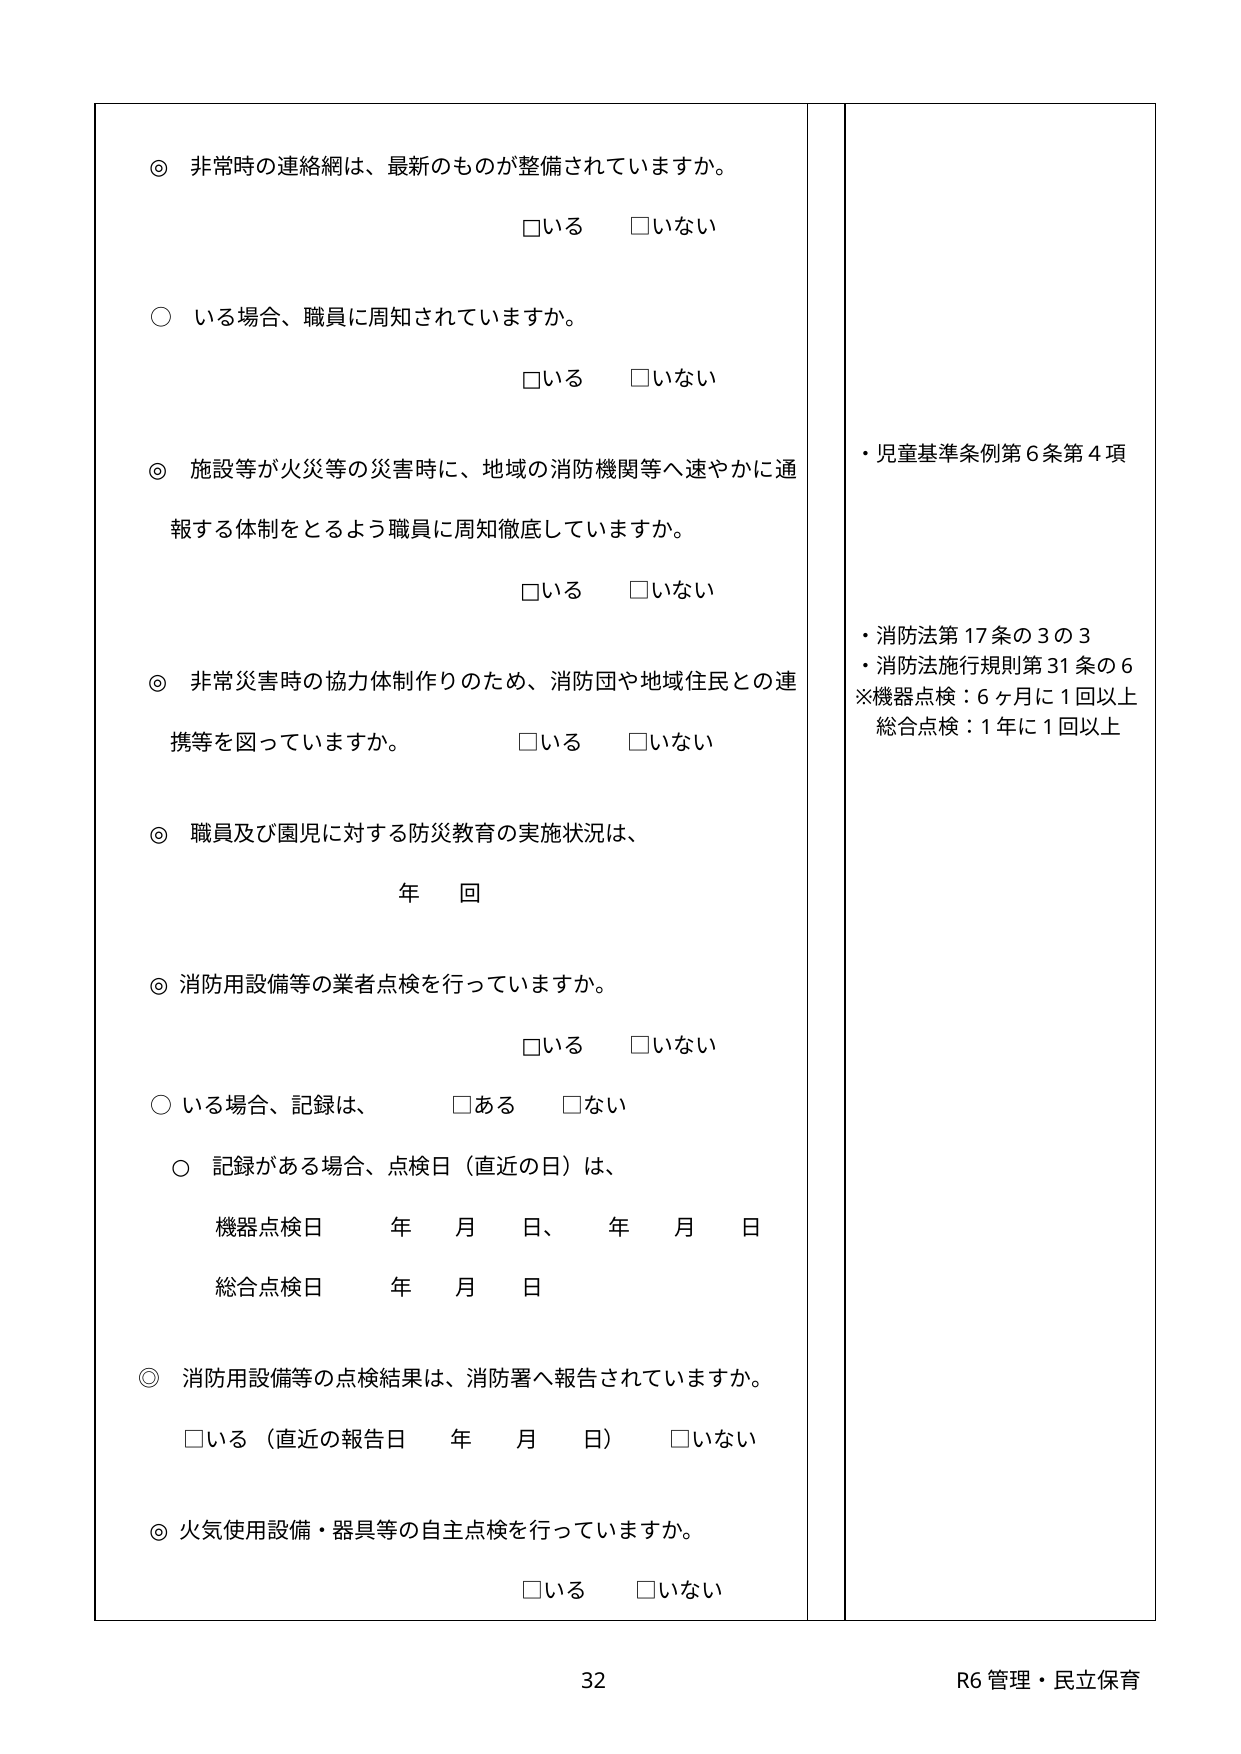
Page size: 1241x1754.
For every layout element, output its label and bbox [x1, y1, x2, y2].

table_cell [96, 104, 807, 1619]
table_cell [846, 104, 1155, 1619]
table_cell [808, 104, 844, 1619]
